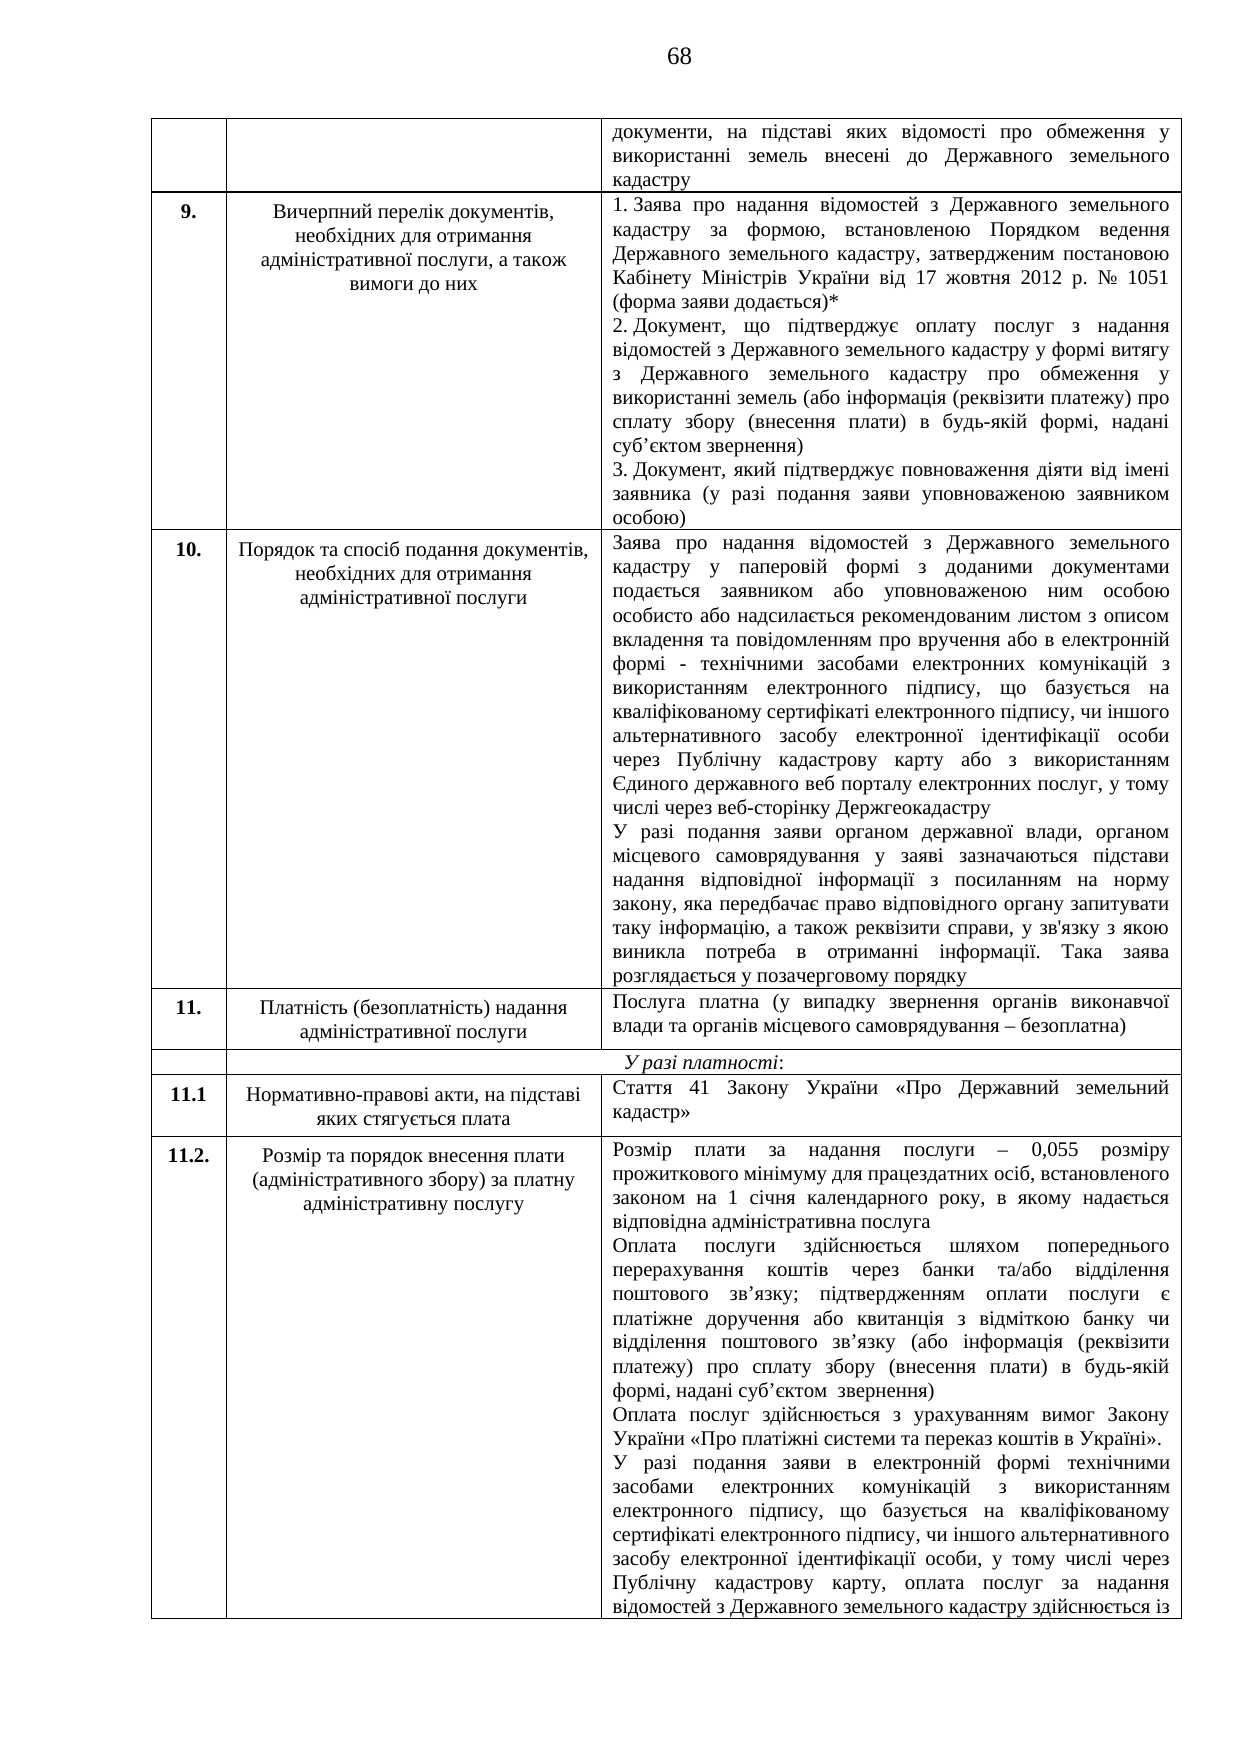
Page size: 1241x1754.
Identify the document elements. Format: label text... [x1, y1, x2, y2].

table_cell Заява про надання відомостей з Державного земельного кадастру у паперовій формі з доданими документами подається заявником або уповноваженою ним особою особисто або надсилається рекомендованим листом з описом вкладення та повідомленням про вручення або в електронній формі - технічними засобами електронних комунікацій з використанням електронного підпису, що базується на кваліфікованому сертифікаті електронного підпису, чи іншого альтернативного засобу електронної ідентифікації особи через Публічну кадастрову карту або з використанням Єдиного державного веб порталу електронних послуг, у тому числі через веб-сторінку Держгеокадастру У разі подання заяви органом державної влади, органом місцевого самоврядування у заяві зазначаються підстави надання відповідної інформації з посиланням на норму закону, яка передбачає право відповідного органу запитувати таку інформацію, а також реквізити справи, у зв'язку з якою виникла потреба в отриманні інформації. Така заява розглядається у позачерговому порядку [602, 530, 1181, 987]
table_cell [227, 1137, 601, 1618]
table_cell У разі платності: [227, 1050, 1181, 1074]
table_cell Нормативно-правові акти, на підставі яких стягується плата [227, 1075, 601, 1136]
table_cell 9. [152, 193, 226, 529]
table_cell 1. Заява про надання відомостей з Державного земельного кадастру за формою, встановленою Порядком ведення Державного земельного кадастру, затвердженим постановою Кабінету Міністрів України від 17 жовтня 2012 р. № 1051 (форма заяви додається)* 2. Документ, що підтверджує оплату послуг з надання відомостей з Державного земельного кадастру у формі витягу з Державного земельного кадастру про обмеження у використанні земель (або інформація (реквізити платежу) про сплату збору (внесення плати) в будь-якій формі, надані суб’єктом звернення) 3. Документ, який підтверджує повноваження діяти від імені заявника (у разі подання заяви уповноваженою заявником особою) [602, 193, 1181, 529]
table_cell 8. [152, 119, 226, 191]
table_cell Вичерпний перелік документів, необхідних для отримання адміністративної послуги, а також вимоги до них [227, 193, 601, 529]
table_cell [152, 1050, 226, 1074]
table_cell Стаття 41 Закону України «Про Державний земельний кадастр» [602, 1075, 1181, 1136]
table_cell Порядок та спосіб подання документів, необхідних для отримання адміністративної послуги [227, 530, 601, 987]
table_cell Платність (безоплатність) надання адміністративної послуги [227, 989, 601, 1049]
table_cell 11. [152, 989, 226, 1049]
table_cell 11.2. [152, 1137, 226, 1618]
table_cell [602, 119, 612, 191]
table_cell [227, 119, 601, 191]
table_cell Послуга платна (у випадку звернення органів виконавчої влади та органів місцевого самоврядування – безоплатна) [602, 989, 1181, 1049]
table_cell 11.1 [152, 1075, 226, 1136]
table_cell 10. [152, 530, 226, 987]
